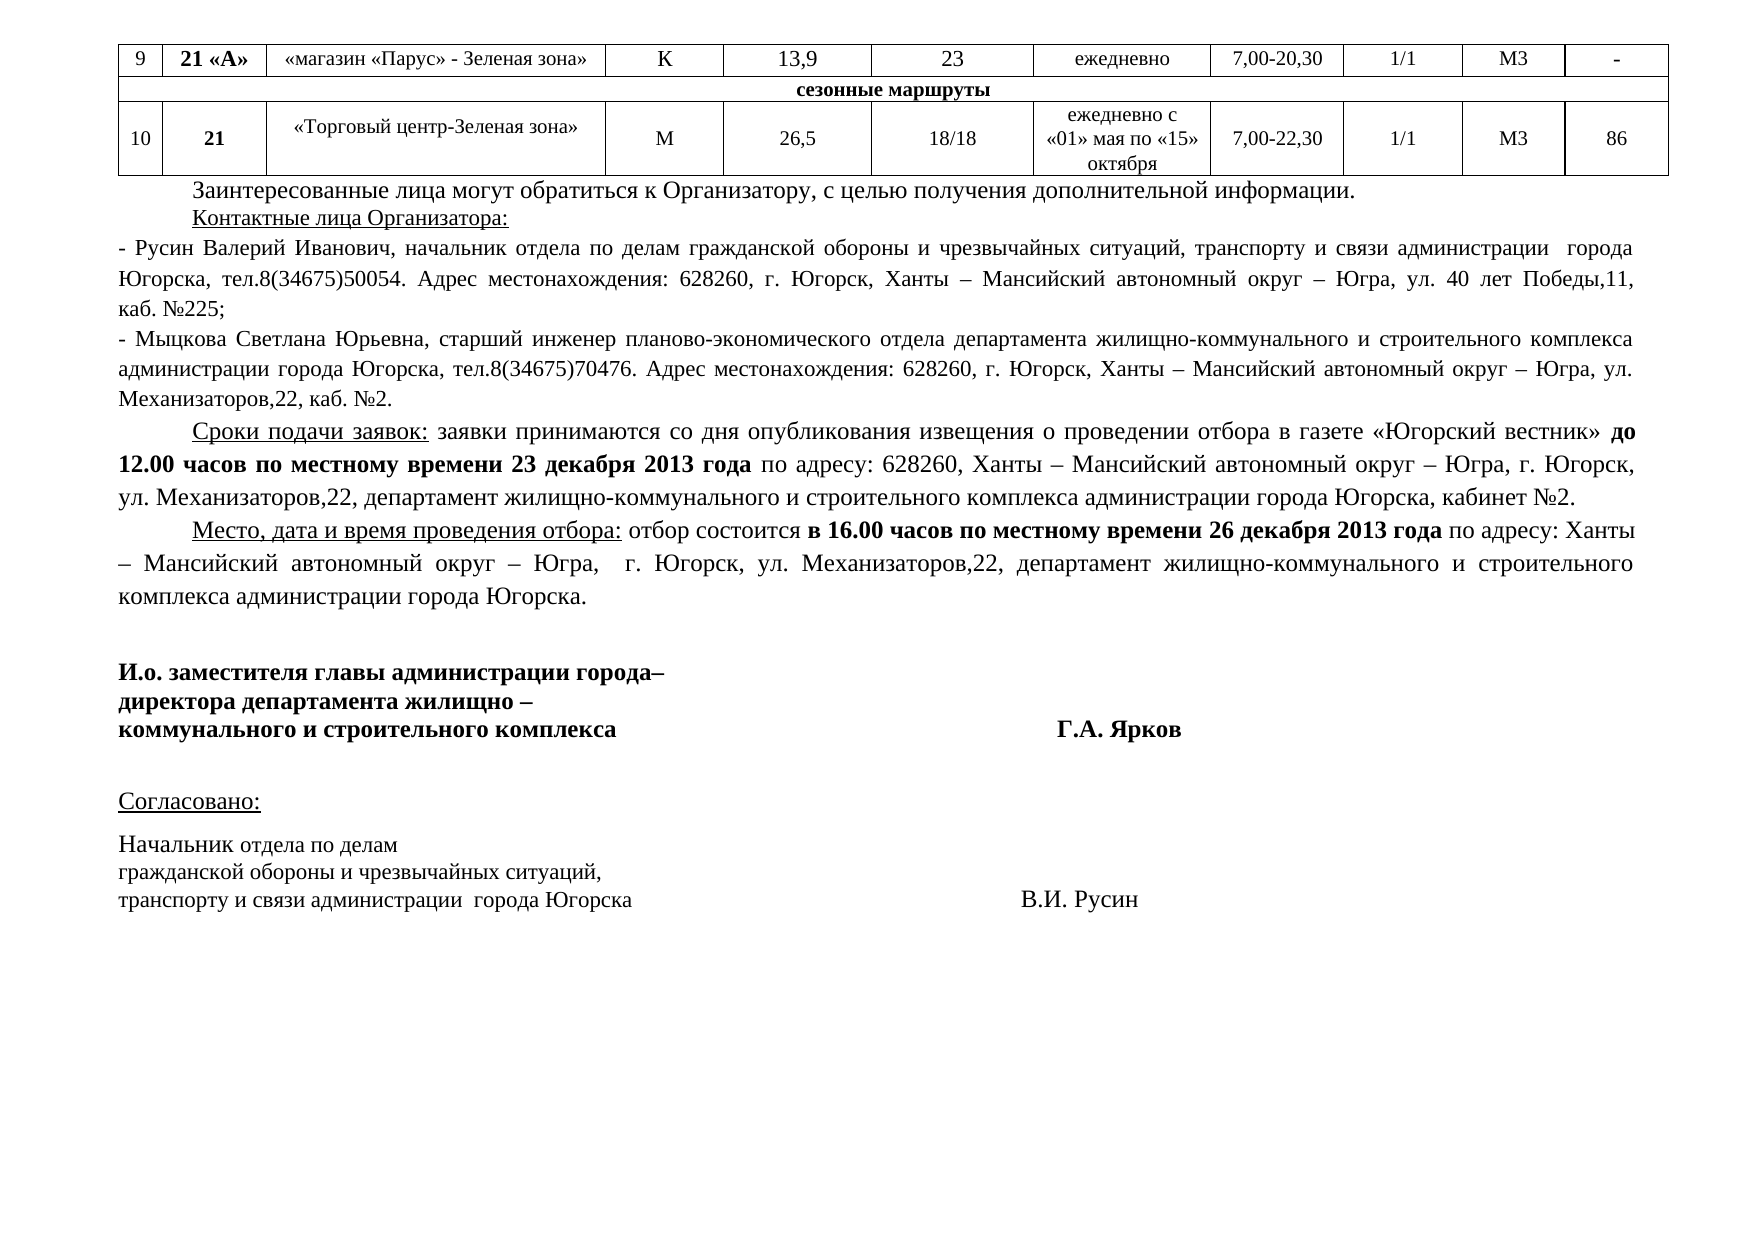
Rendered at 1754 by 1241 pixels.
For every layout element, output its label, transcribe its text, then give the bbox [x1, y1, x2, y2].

table_cell 1/1 [1344, 102, 1462, 174]
table_cell 7,00-22,30 [1211, 102, 1343, 174]
table_cell 26,5 [724, 102, 871, 174]
text Заинтересованные лица могут обратиться к Организатору, с целью получения дополнительной информации. [118, 176, 1636, 204]
table_cell 86 [1566, 102, 1668, 174]
table_cell 13,9 [724, 45, 871, 76]
table_cell ежедневно с «01» мая по «15» октября [1034, 102, 1210, 174]
text директора департамента жилищно – [118, 686, 1636, 714]
table_cell 10 [119, 102, 162, 174]
text Согласовано: [118, 786, 1636, 815]
table_cell 7,00-20,30 [1211, 45, 1343, 76]
table_cell 9 [119, 45, 162, 76]
table_cell 1/1 [1344, 45, 1462, 76]
text гражданской обороны и чрезвычайных ситуаций, [118, 858, 1636, 884]
table_cell - [1566, 45, 1668, 76]
text Начальник отдела по делам [118, 829, 1636, 858]
table_cell 23 [872, 45, 1033, 76]
text И.о. заместителя главы администрации города– [118, 657, 1636, 686]
text Сроки подачи заявок: заявки принимаются со дня опубликования извещения о проведении отбора в газете «Югорский вестник» до 12.00 часов по местному времени 23 декабря 2013 года по адресу: 628260, Ханты – Мансийский автономный округ – Югра, г. Югорск, ул. Механизаторов,22, департамент жилищно-коммунального и строительного комплекса администрации города Югорска, кабинет №2. [118, 416, 1636, 511]
table_cell К [606, 45, 723, 76]
table_cell сезонные маршруты [119, 77, 1668, 101]
text - Мыцкова Светлана Юрьевна, старший инженер планово-экономического отдела департамента жилищно-коммунального и строительного комплекса администрации города Югорска, тел.8(34675)70476. Адрес местонахождения: 628260, г. Югорск, Ханты – Мансийский автономный округ – Югра, ул. Механизаторов,22, каб. №2. [118, 325, 1636, 412]
table_cell ежедневно [1034, 45, 1210, 76]
text - Русин Валерий Иванович, начальник отдела по делам гражданской обороны и чрезвычайных ситуаций, транспорту и связи администрации города Югорска, тел.8(34675)50054. Адрес местонахождения: 628260, г. Югорск, Ханты – Мансийский автономный округ – Югра, ул. 40 лет Победы,11, каб. №225; [118, 234, 1636, 321]
text Место, дата и время проведения отбора: отбор состоится в 16.00 часов по местному времени 26 декабря 2013 года по адресу: Ханты – Мансийский автономный округ – Югра, г. Югорск, ул. Механизаторов,22, департамент жилищно-коммунального и строительного комплекса администрации города Югорска. [118, 515, 1636, 609]
table_cell 18/18 [872, 102, 1033, 174]
text коммунального и строительного комплекса Г.А. Ярков [118, 714, 1636, 743]
text Контактные лица Организатора: [59, 204, 1636, 231]
table_cell М3 [1463, 102, 1564, 174]
table_cell «магазин «Парус» - Зеленая зона» [267, 45, 605, 76]
table_cell 21 «А» [163, 45, 266, 76]
table_cell 21 [163, 102, 266, 174]
table_cell «Торговый центр-Зеленая зона» [267, 102, 605, 174]
table_cell М3 [1463, 45, 1564, 76]
table_cell М [606, 102, 723, 174]
text транспорту и связи администрации города Югорска В.И. Русин [118, 884, 1636, 913]
